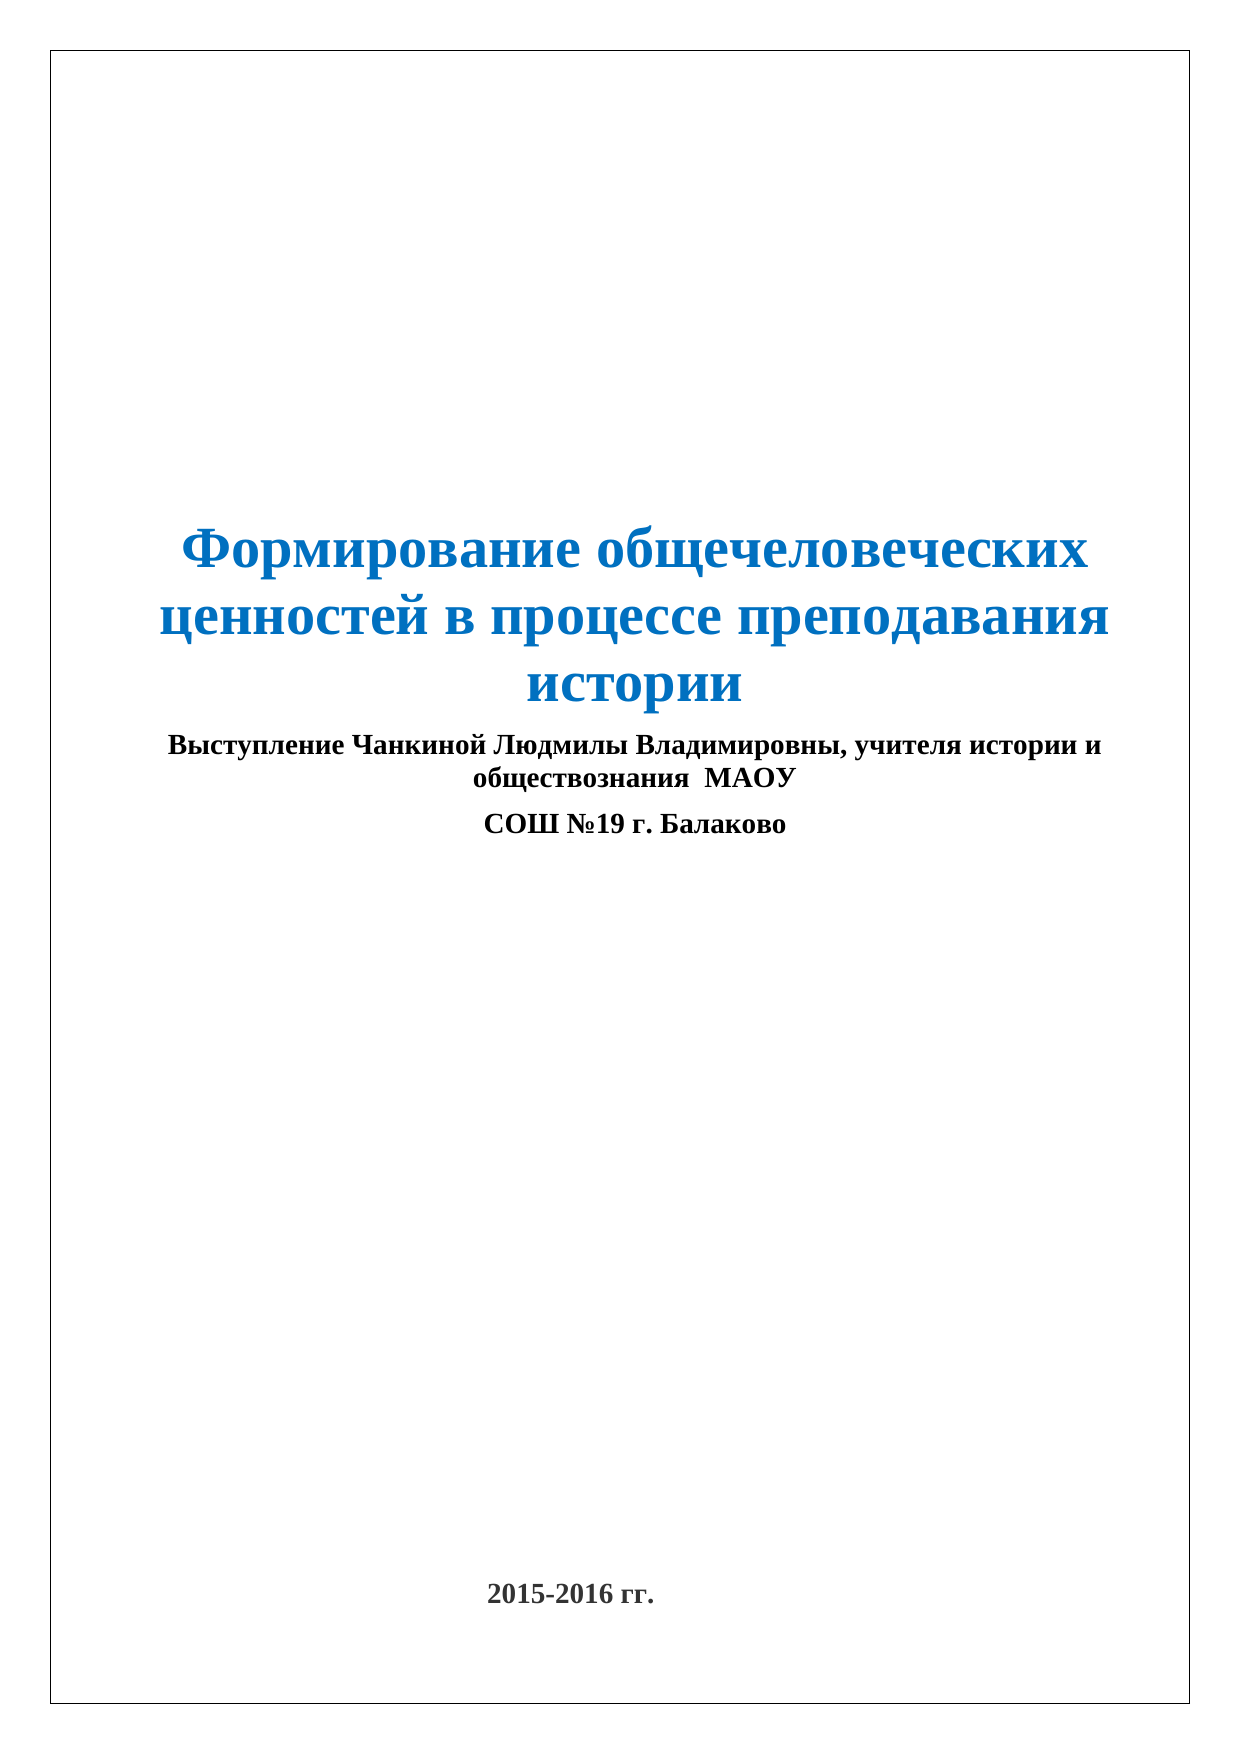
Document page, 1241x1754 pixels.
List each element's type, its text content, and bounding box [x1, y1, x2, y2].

text СОШ №19 г. Балаково [118, 806, 1152, 840]
text 2015-2016 гг. [118, 1577, 1152, 1610]
text Формирование общечеловеческих ценностей в процессе преподавания истории [118, 513, 1152, 714]
text Выступление Чанкиной Людмилы Владимировны, учителя истории и обществознания МАОУ [118, 727, 1152, 794]
